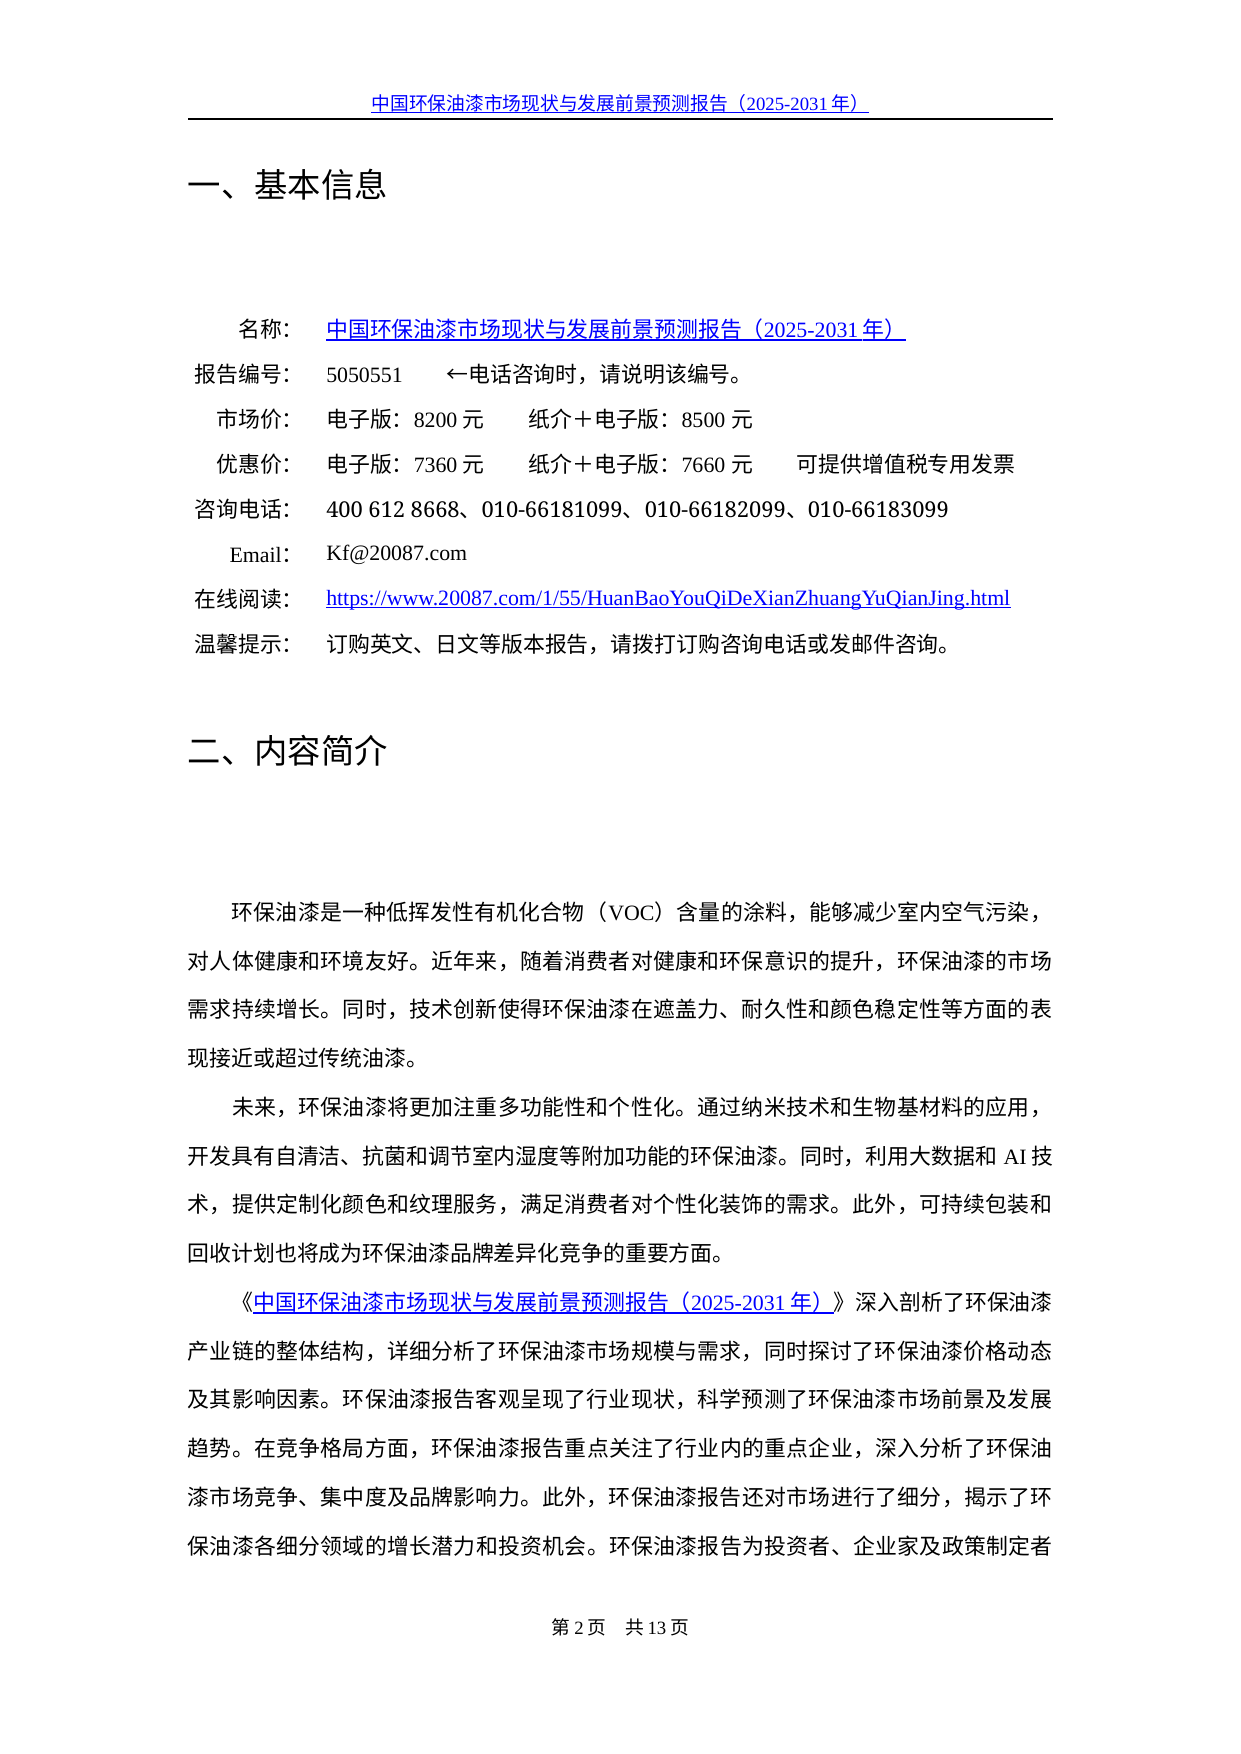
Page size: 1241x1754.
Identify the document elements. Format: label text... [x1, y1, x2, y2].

table_cell Kf@20087.com [315, 537, 1073, 582]
table_cell 400 612 8668、010-66181099、010-66182099、010-66183099 [315, 492, 1073, 537]
table_cell 报告编号： [167, 357, 315, 402]
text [187, 894, 1053, 1561]
table_cell 电子版：7360 元 纸介＋电子版：7660 元 可提供增值税专用发票 [315, 447, 1073, 492]
table_header 名称： [167, 312, 315, 357]
table_cell 优惠价： [167, 447, 315, 492]
title 一、基本信息 [187, 150, 1053, 215]
title 二、内容简介 [187, 717, 1053, 782]
table_cell 在线阅读： [167, 582, 315, 627]
table_cell 市场价： [167, 402, 315, 447]
table_cell 5050551 ←电话咨询时，请说明该编号。 [315, 357, 1073, 402]
table_cell [315, 582, 1073, 627]
table_cell 电子版：8200 元 纸介＋电子版：8500 元 [315, 402, 1073, 447]
table_header 中国环保油漆市场现状与发展前景预测报告（2025-2031年） [315, 312, 1073, 357]
table_cell 订购英文、日文等版本报告，请拨打订购咨询电话或发邮件咨询。 [315, 627, 1073, 672]
table_cell Email： [167, 537, 315, 582]
table_cell 温馨提示： [167, 627, 315, 672]
table_cell 咨询电话： [167, 492, 315, 537]
